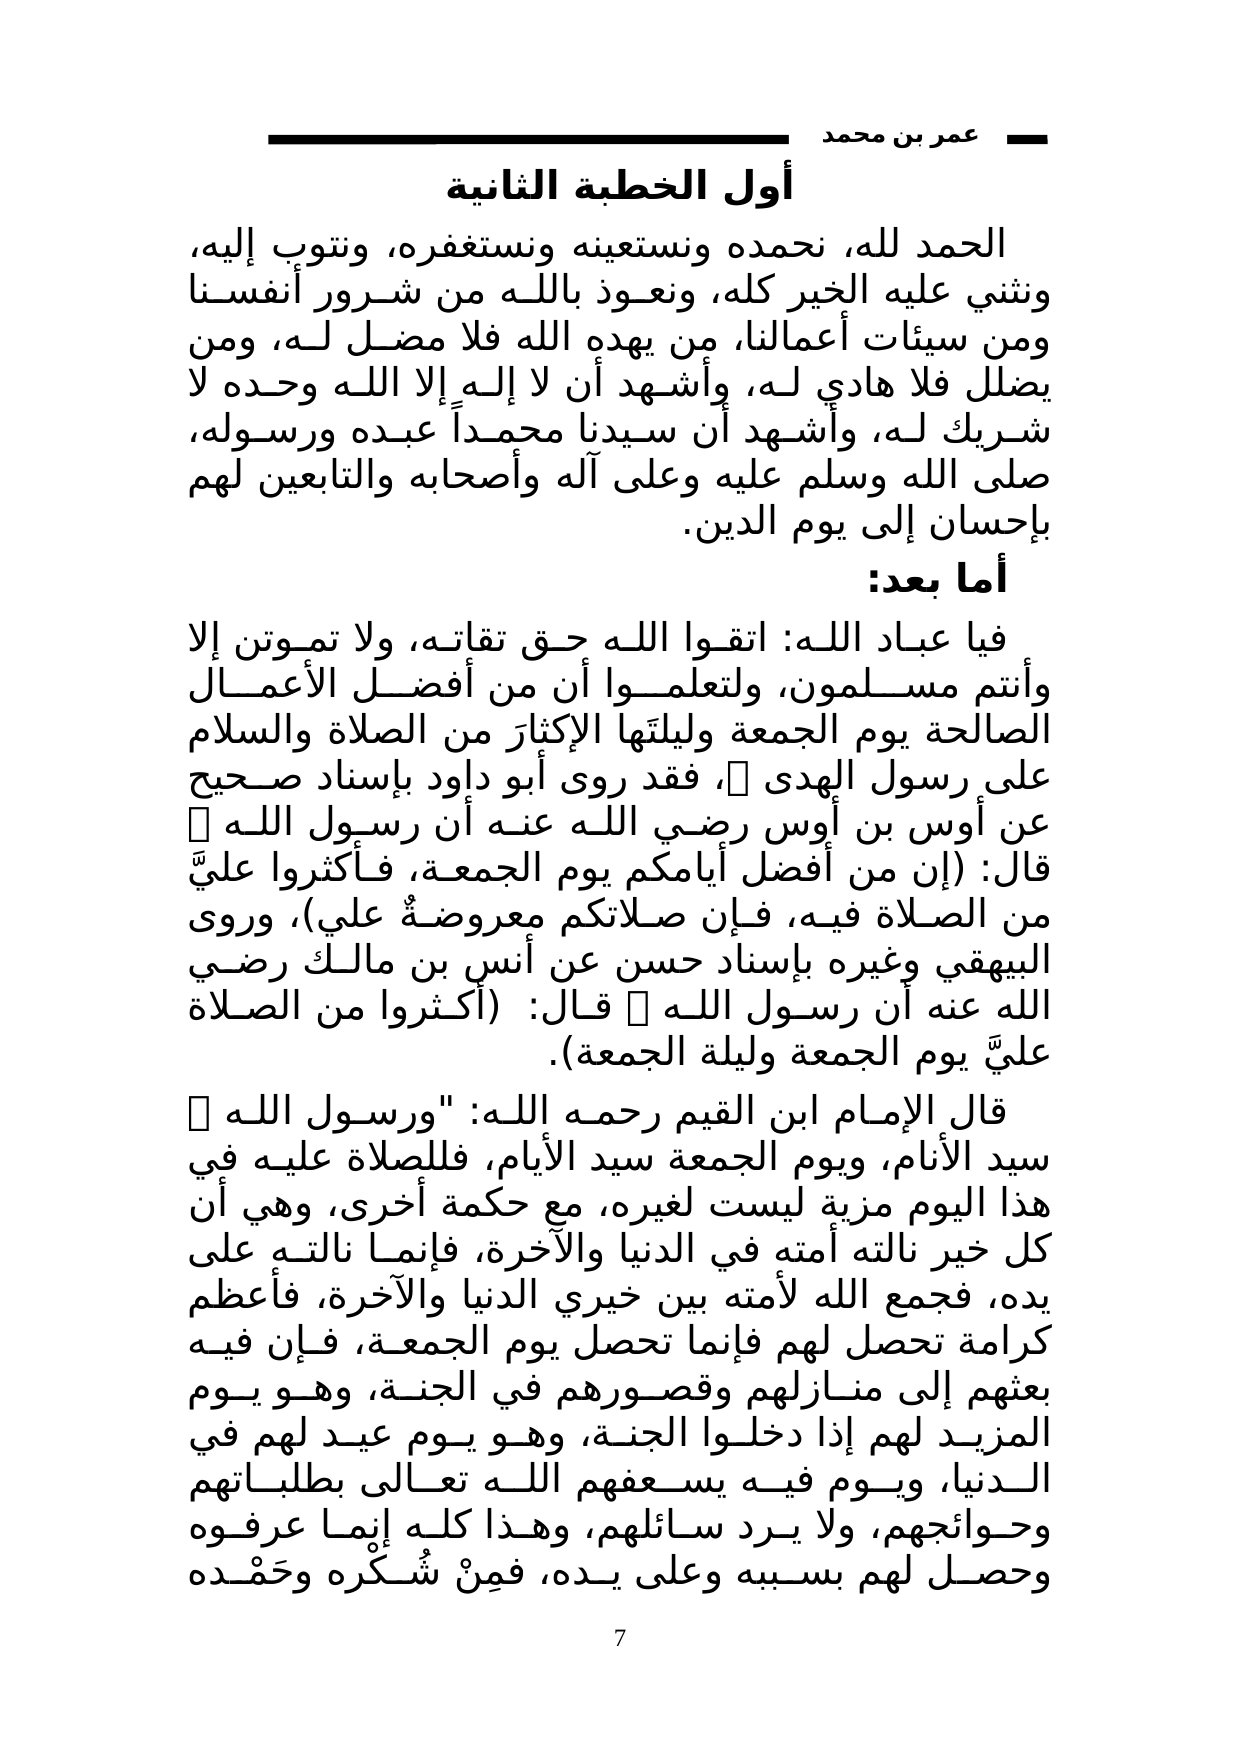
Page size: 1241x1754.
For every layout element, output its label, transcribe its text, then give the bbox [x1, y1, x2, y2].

text فيا عباد الله: اتقوا الله حق تقاته، ولا تموتن إلا وأنتم مسلمون، ولتعلموا أن من أفضل الأعمال الصالحة يوم الجمعة وليلتَها الإكثارَ من الصلاة والسلام على رسول الهدى ، فقد روى أبو داود بإسناد صحيح عن أوس بن أوس رضي الله عنه أن رسول الله قال: (إن من أفضل أيامكم يوم الجمعة، فأكثروا عليَّ من الصلاة فيه، فإن صلاتكم معروضةٌ علي)، وروى البيهقي وغيره بإسناد حسن عن أنس بن مالك رضي الله عنه أن رسول الله قال: (أكثروا من الصلاة عليَّ يوم الجمعة وليلة الجمعة). [187, 614, 1053, 1075]
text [187, 1087, 1053, 1594]
text أول الخطبة الثانية [187, 162, 1053, 208]
text الحمد لله، نحمده ونستعينه ونستغفره، ونتوب إليه، ونثني عليه الخير كله، ونعوذ بالله من شرور أنفسنا ومن سيئات أعمالنا، من يهده الله فلا مضل له، ومن يضلل فلا هادي له، وأشهد أن لا إله إلا الله وحده لا شريك له، وأشهد أن سيدنا محمداً عبده ورسوله، صلى الله وسلم عليه وعلى آله وأصحابه والتابعين لهم بإحسان إلى يوم الدين. [187, 221, 1053, 543]
text أما بعد: [187, 556, 1053, 602]
